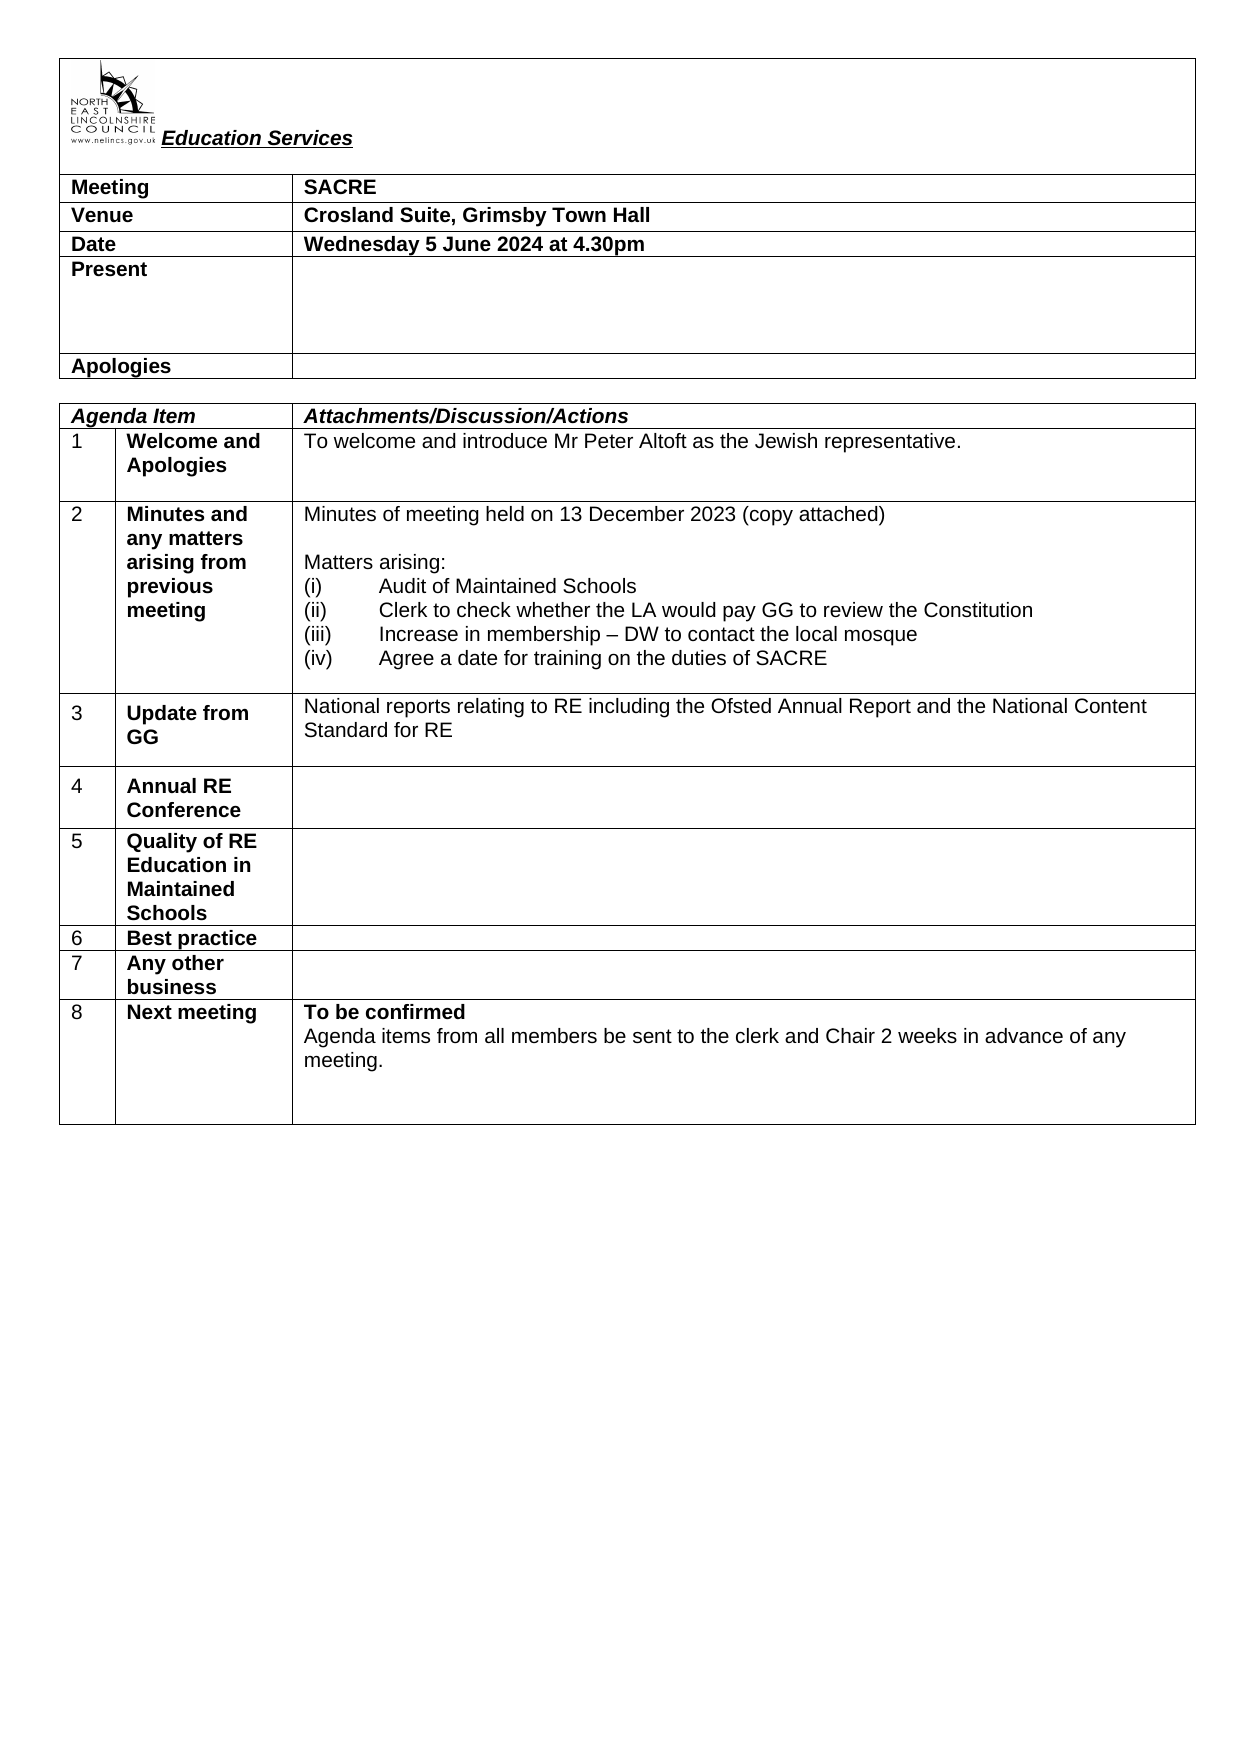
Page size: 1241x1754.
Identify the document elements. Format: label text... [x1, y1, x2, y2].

table_cell 6 [60, 926, 115, 949]
table_cell 2 [60, 502, 115, 693]
table_header Agenda Item [60, 404, 292, 428]
table_cell [293, 354, 1195, 378]
table_cell 7 [60, 951, 115, 998]
table_cell Crosland Suite, Grimsby Town Hall [293, 203, 1195, 231]
table_cell National reports relating to RE including the Ofsted Annual Report and the National Content Standard for RE [293, 694, 1195, 766]
table_cell Present [60, 257, 292, 353]
table_cell 4 [60, 767, 115, 828]
table_cell Wednesday 5 June 2024 at 4.30pm [293, 232, 1195, 256]
table_cell Any other business [116, 951, 292, 998]
table_cell Annual RE Conference [116, 767, 292, 828]
table_header Education Services [60, 59, 1195, 174]
table_header Attachments/Discussion/Actions [293, 404, 1195, 428]
table_cell To welcome and introduce Mr Peter Altoft as the Jewish representative. [293, 429, 1195, 501]
table_cell To be confirmed Agenda items from all members be sent to the clerk and Chair 2 weeks in advance of any meeting. [293, 1000, 1195, 1124]
table_cell [293, 767, 1195, 828]
table_cell Update from GG [116, 694, 292, 766]
table_cell 3 [60, 694, 115, 766]
table_cell 5 [60, 829, 115, 924]
table_cell [293, 926, 1195, 949]
table_cell 1 [60, 429, 115, 501]
table_cell Quality of RE Education in Maintained Schools [116, 829, 292, 924]
table_cell Date [60, 232, 292, 256]
table_cell [293, 829, 1195, 924]
table_cell Best practice [116, 926, 292, 949]
table_cell Next meeting [116, 1000, 292, 1124]
table_cell Minutes and any matters arising from previous meeting [116, 502, 292, 693]
table_cell Minutes of meeting held on 13 December 2023 (copy attached) Matters arising: (i) Audit of Maintained Schools (ii) Clerk to check whether the LA would pay GG to review the Constitution (iii) Increase in membership – DW to contact the local mosque (iv) Agree a date for training on the duties of SACRE [293, 502, 1195, 693]
table_cell [293, 951, 1195, 998]
picture [70, 59, 156, 146]
table_cell Apologies [60, 354, 292, 378]
table_cell 8 [60, 1000, 115, 1124]
table_cell [293, 257, 1195, 353]
table_cell Venue [60, 203, 292, 231]
table_cell SACRE [293, 175, 1195, 202]
table_cell Meeting [60, 175, 292, 202]
table_cell Welcome and Apologies [116, 429, 292, 501]
